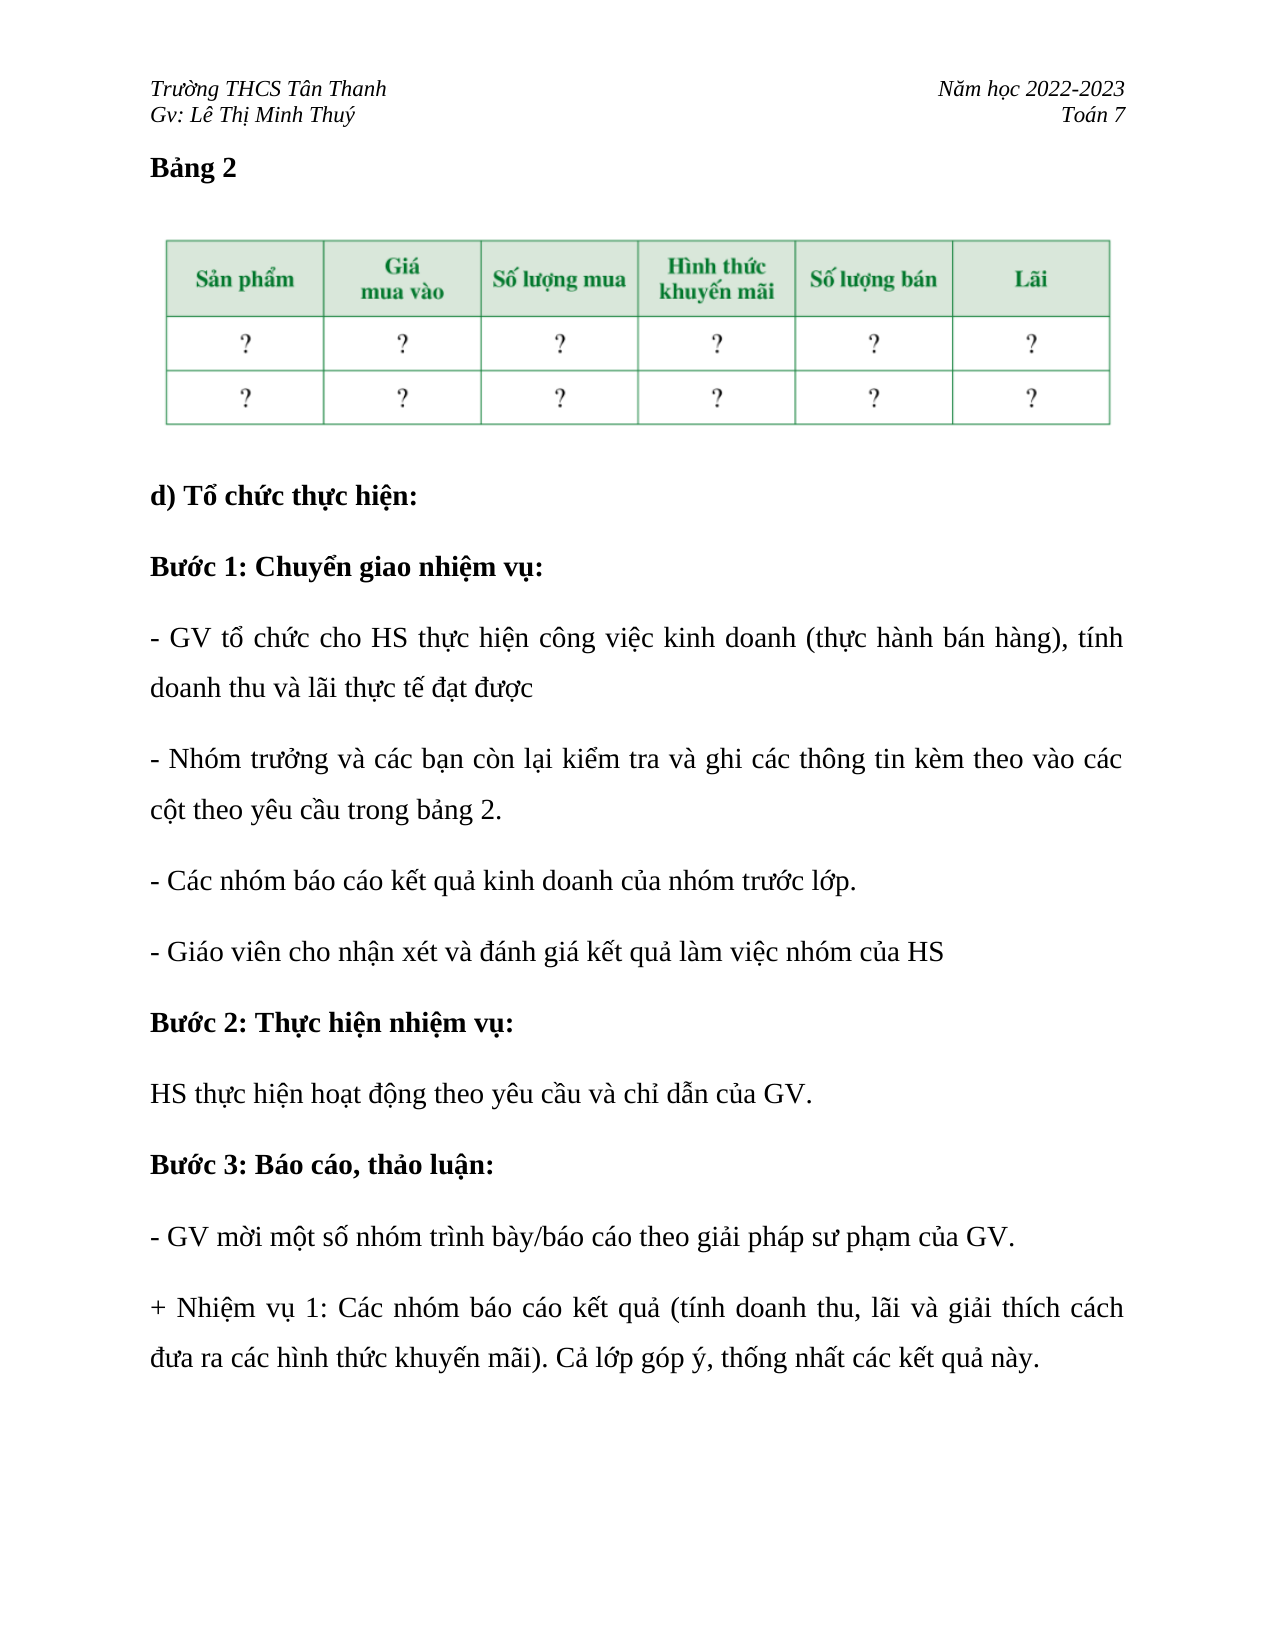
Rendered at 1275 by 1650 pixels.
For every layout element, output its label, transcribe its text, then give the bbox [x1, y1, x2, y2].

text d) Tổ chức thực hiện: [150, 478, 1125, 511]
text HS thực hiện hoạt động theo yêu cầu và chỉ dẫn của GV. [150, 1076, 1125, 1110]
text Bước 2: Thực hiện nhiệm vụ: [150, 1005, 1125, 1039]
text - Giáo viên cho nhận xét và đánh giá kết quả làm việc nhóm của HS [150, 934, 1125, 968]
text Bước 3: Báo cáo, thảo luận: [150, 1147, 1125, 1181]
text Bảng 2 [150, 150, 1125, 183]
text - GV mời một số nhóm trình bày/báo cáo theo giải pháp sư phạm của GV. [150, 1219, 1125, 1252]
text - GV tổ chức cho HS thực hiện công việc kinh doanh (thực hành bán hàng), tính doanh thu và lãi thực tế đạt được [150, 620, 1125, 704]
picture [150, 221, 1125, 443]
text - Nhóm trưởng và các bạn còn lại kiểm tra và ghi các thông tin kèm theo vào các cột theo yêu cầu trong bảng 2. [150, 741, 1125, 825]
text + Nhiệm vụ 1: Các nhóm báo cáo kết quả (tính doanh thu, lãi và giải thích cách đưa ra các hình thức khuyến mãi). Cả lớp góp ý, thống nhất các kết quả này. [150, 1290, 1125, 1374]
text - Các nhóm báo cáo kết quả kinh doanh của nhóm trước lớp. [150, 863, 1125, 896]
text Bước 1: Chuyển giao nhiệm vụ: [150, 549, 1125, 582]
